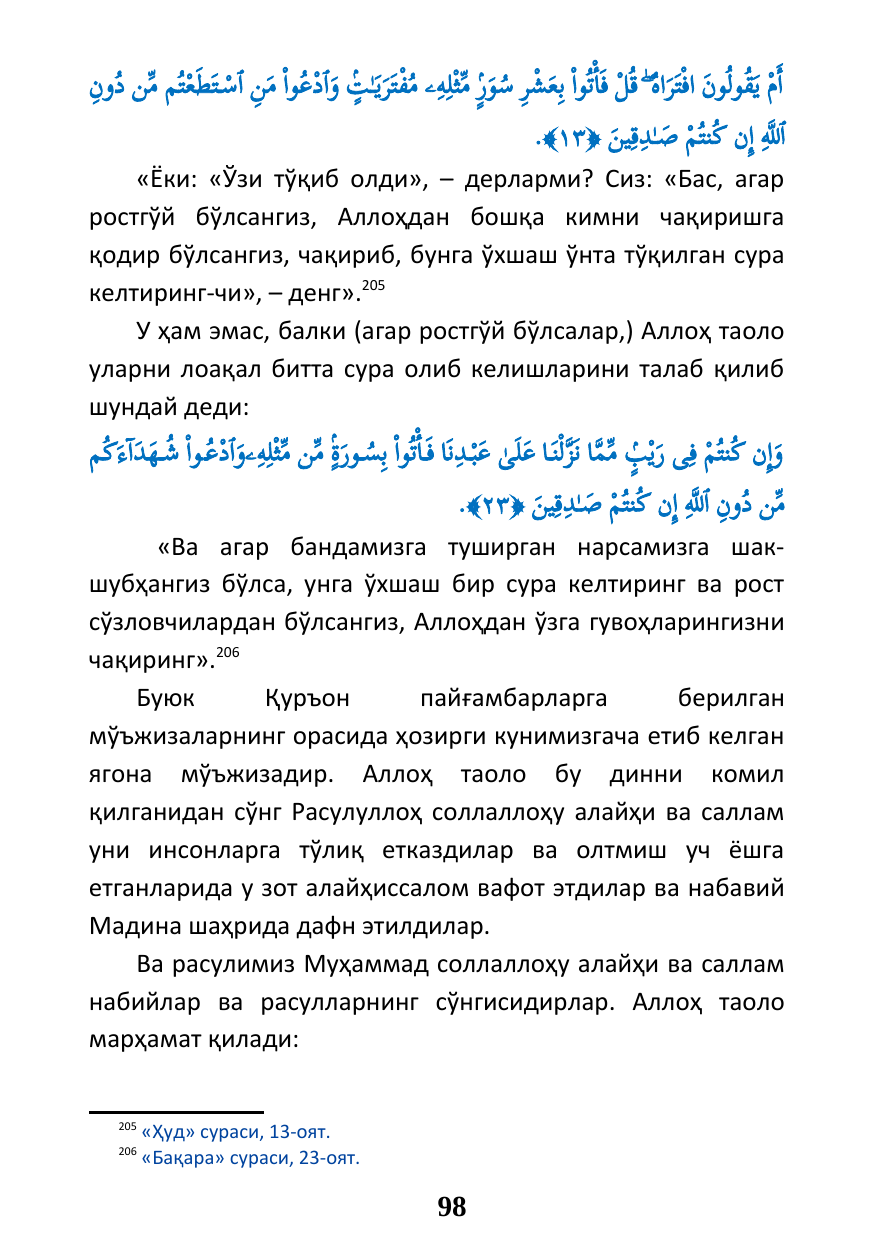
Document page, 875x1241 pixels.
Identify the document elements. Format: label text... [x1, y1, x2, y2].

text وَإِن كُنتُمْ فِى رَيْبٍۢ مِّمَّا نَزَّلْنَا عَلَىٰ عَبْدِنَا فَأْتُوا۟ بِسُورَةٍۢ مِّن مِّثْلِهِۦوَٱدْعُوا۟ شُهَدَآءَكُم مِّن دُونِ ٱللَّهِ إِن كُنتُمْ صَـٰدِقِينَ ﴿٢٣﴾. [89, 427, 785, 529]
text أَمْ يَقُولُونَ افْتَرَاهُ ۖ قُلْ فَأْتُوا۟ بِعَشْرِ سُوَرٍۢ مِّثْلِهِۦ مُفْتَرَيَـٰتٍۢ وَٱدْعُوا۟ مَنِ ٱسْتَطَعْتُم مِّن دُونِ ٱللَّهِ إِن كُنتُمْ صَـٰدِقِينَ ﴿١٣﴾. [89, 59, 785, 161]
text «Ва агар бандамизга туширган нарсамизга шак-шубҳангиз бўлса, унга ўхшаш бир сура келтиринг ва рост сўзловчилардан бўлсангиз, Аллоҳдан ўзга гувоҳларингизни чақиринг». [89, 529, 785, 675]
text «Ёки: «Ўзи тўқиб олди», – дерларми? Сиз: «Бас, агар ростгўй бўлсангиз, Аллоҳдан бошқа кимни чақиришга қодир бўлсангиз, чақириб, бунга ўхшаш ўнта тўқилган сура келтиринг-чи», – денг». [89, 161, 785, 308]
text Буюк Қуръон пайғамбарларга берилган мўъжизаларнинг орасида ҳозирги кунимизгача етиб келган ягона мўъжизадир. Аллоҳ таоло бу динни комил қилганидан сўнг Расулуллоҳ соллаллоҳу алайҳи ва саллам уни инсонларга тўлиқ етказдилар ва олтмиш уч ёшга етганларида у зот алайҳиссалом вафот этдилар ва набавий Мадина шаҳрида дафн этилдилар. [89, 680, 785, 941]
text У ҳам эмас, балки (агар ростгўй бўлсалар,) Аллоҳ таоло уларни лоақал битта сура олиб келишларини талаб қилиб шундай деди: [89, 313, 785, 422]
text Ва расулимиз Муҳаммад соллаллоҳу алайҳи ва саллам набийлар ва расулларнинг сўнгисидирлар. Аллоҳ таоло марҳамат қилади: [89, 946, 785, 1054]
